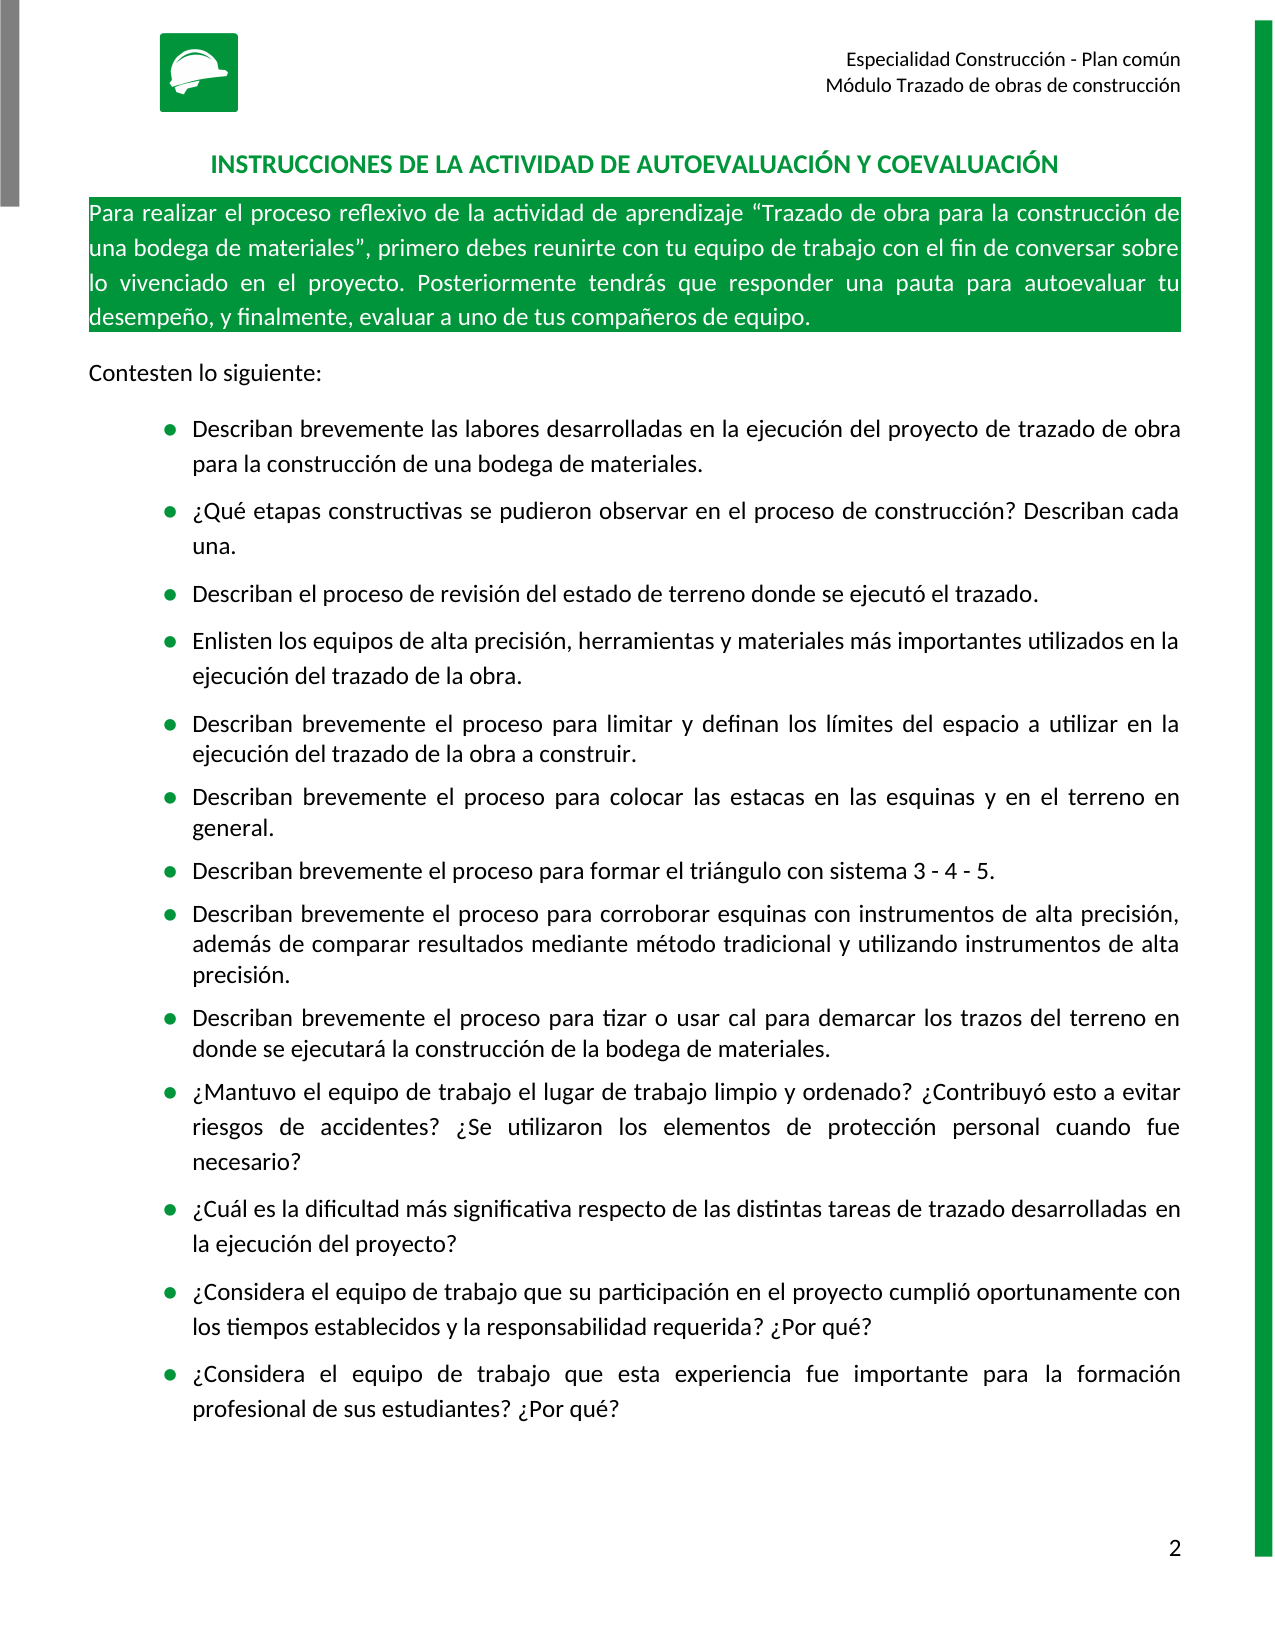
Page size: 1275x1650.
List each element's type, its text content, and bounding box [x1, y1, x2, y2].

text INSTRUCCIONES DE LA ACTIVIDAD DE AUTOEVALUACIÓN Y COEVALUACIÓN [89, 148, 1181, 181]
list ¿Qué etapas constructivas se pudieron observar en el proceso de construcción? Describan cada una. [162, 496, 1181, 561]
list Describan brevemente las labores desarrolladas en la ejecución del proyecto de trazado de obra para la construcción de una bodega de materiales. [162, 413, 1181, 478]
list Describan brevemente el proceso para formar el triángulo con sistema 3 - 4 - 5. [162, 855, 1181, 886]
list Describan brevemente el proceso para limitar y definan los límites del espacio a utilizar en la ejecución del trazado de la obra a construir. [162, 708, 1181, 769]
picture [159, 33, 238, 112]
list ¿Cuál es la dificultad más significativa respecto de las distintas tareas de trazado desarrolladas en la ejecución del proyecto? [162, 1193, 1181, 1259]
list ¿Mantuvo el equipo de trabajo el lugar de trabajo limpio y ordenado? ¿Contribuyó esto a evitar riesgos de accidentes? ¿Se utilizaron los elementos de protección personal cuando fue necesario? [162, 1076, 1181, 1176]
list Enlisten los equipos de alta precisión, herramientas y materiales más importantes utilizados en la ejecución del trazado de la obra. [162, 626, 1181, 691]
text Contesten lo siguiente: [89, 357, 1181, 388]
list Describan el proceso de revisión del estado de terreno donde se ejecutó el trazado. [162, 578, 1181, 608]
list Describan brevemente el proceso para corroborar esquinas con instrumentos de alta precisión, además de comparar resultados mediante método tradicional y utilizando instrumentos de alta precisión. [162, 898, 1181, 990]
list Describan brevemente el proceso para colocar las estacas en las esquinas y en el terreno en general. [162, 782, 1181, 843]
text Para realizar el proceso reflexivo de la actividad de aprendizaje “Trazado de obra para la construcción de una bodega de materiales”, primero debes reunirte con tu equipo de trabajo con el fin de conversar sobre lo vivenciado en el proyecto. Posteriormente tendrás que responder una pauta para autoevaluar tu desempeño, y finalmente, evaluar a uno de tus compañeros de equipo. [89, 197, 1181, 332]
list ¿Considera el equipo de trabajo que esta experiencia fue importante para la formación profesional de sus estudiantes? ¿Por qué? [162, 1358, 1181, 1424]
list ¿Considera el equipo de trabajo que su participación en el proyecto cumplió oportunamente con los tiempos establecidos y la responsabilidad requerida? ¿Por qué? [162, 1276, 1181, 1341]
list Describan brevemente el proceso para tizar o usar cal para demarcar los trazos del terreno en donde se ejecutará la construcción de la bodega de materiales. [162, 1002, 1181, 1063]
